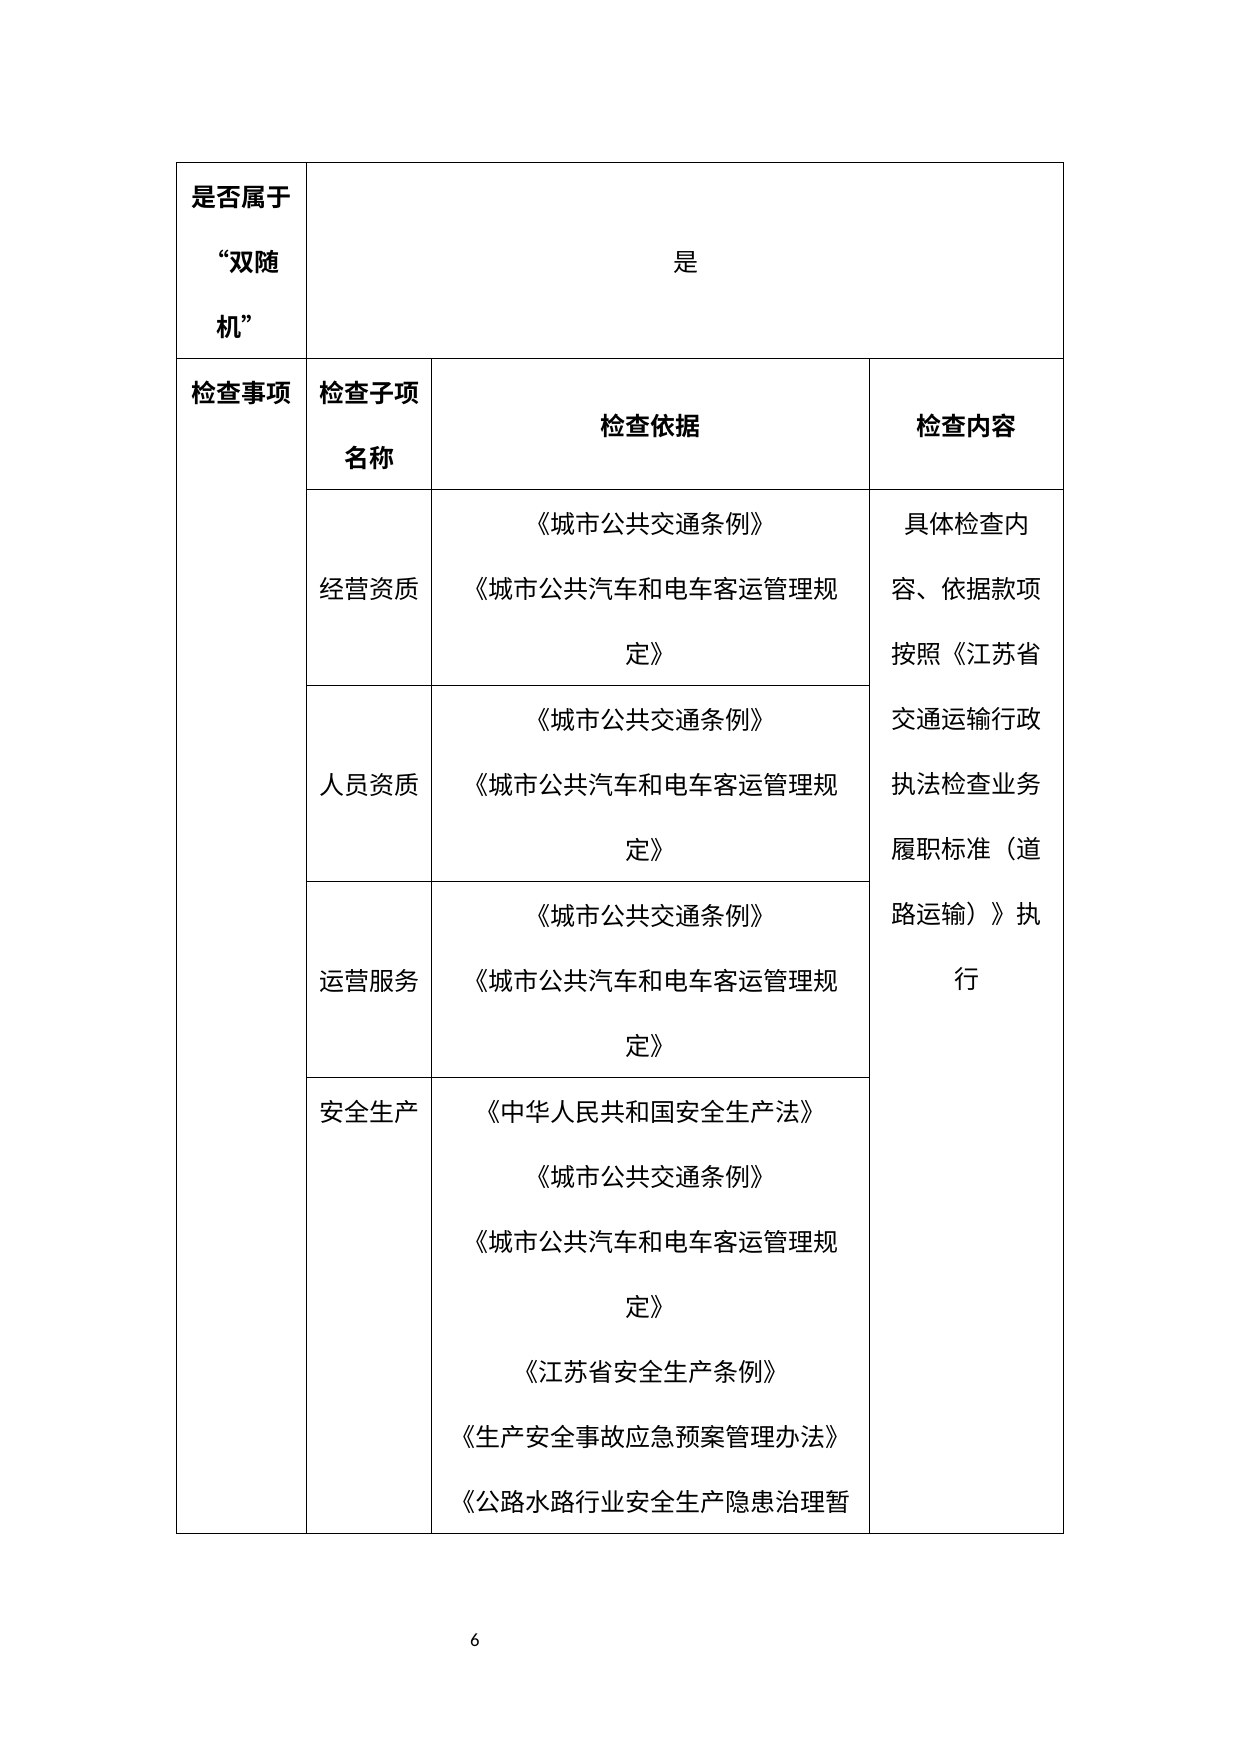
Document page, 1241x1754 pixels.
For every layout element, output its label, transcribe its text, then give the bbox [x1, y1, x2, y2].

table_cell 运营服务 [307, 882, 431, 1077]
table_cell 检查事项 [177, 359, 306, 1533]
table_cell 《城市公共交通条例》 《城市公共汽车和电车客运管理规定》 [432, 882, 869, 1077]
table_cell 是否属于“双随机” [177, 163, 306, 358]
table_cell 安全生产 [307, 1078, 431, 1533]
table_cell 检查子项名称 [307, 359, 431, 489]
table_cell 是 [307, 163, 1063, 358]
table_cell 具体检查内容、依据款项按照《江苏省交通运输行政执法检查业务履职标准（道路运输）》执行 [870, 490, 1063, 1533]
table_cell 经营资质 [307, 490, 431, 685]
table_cell 检查依据 [432, 359, 869, 489]
table_cell 检查内容 [870, 359, 1063, 489]
table_cell 《城市公共交通条例》 《城市公共汽车和电车客运管理规定》 [432, 686, 869, 881]
table_cell 《城市公共交通条例》 《城市公共汽车和电车客运管理规定》 [432, 490, 869, 685]
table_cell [432, 1078, 869, 1533]
table_cell 人员资质 [307, 686, 431, 881]
